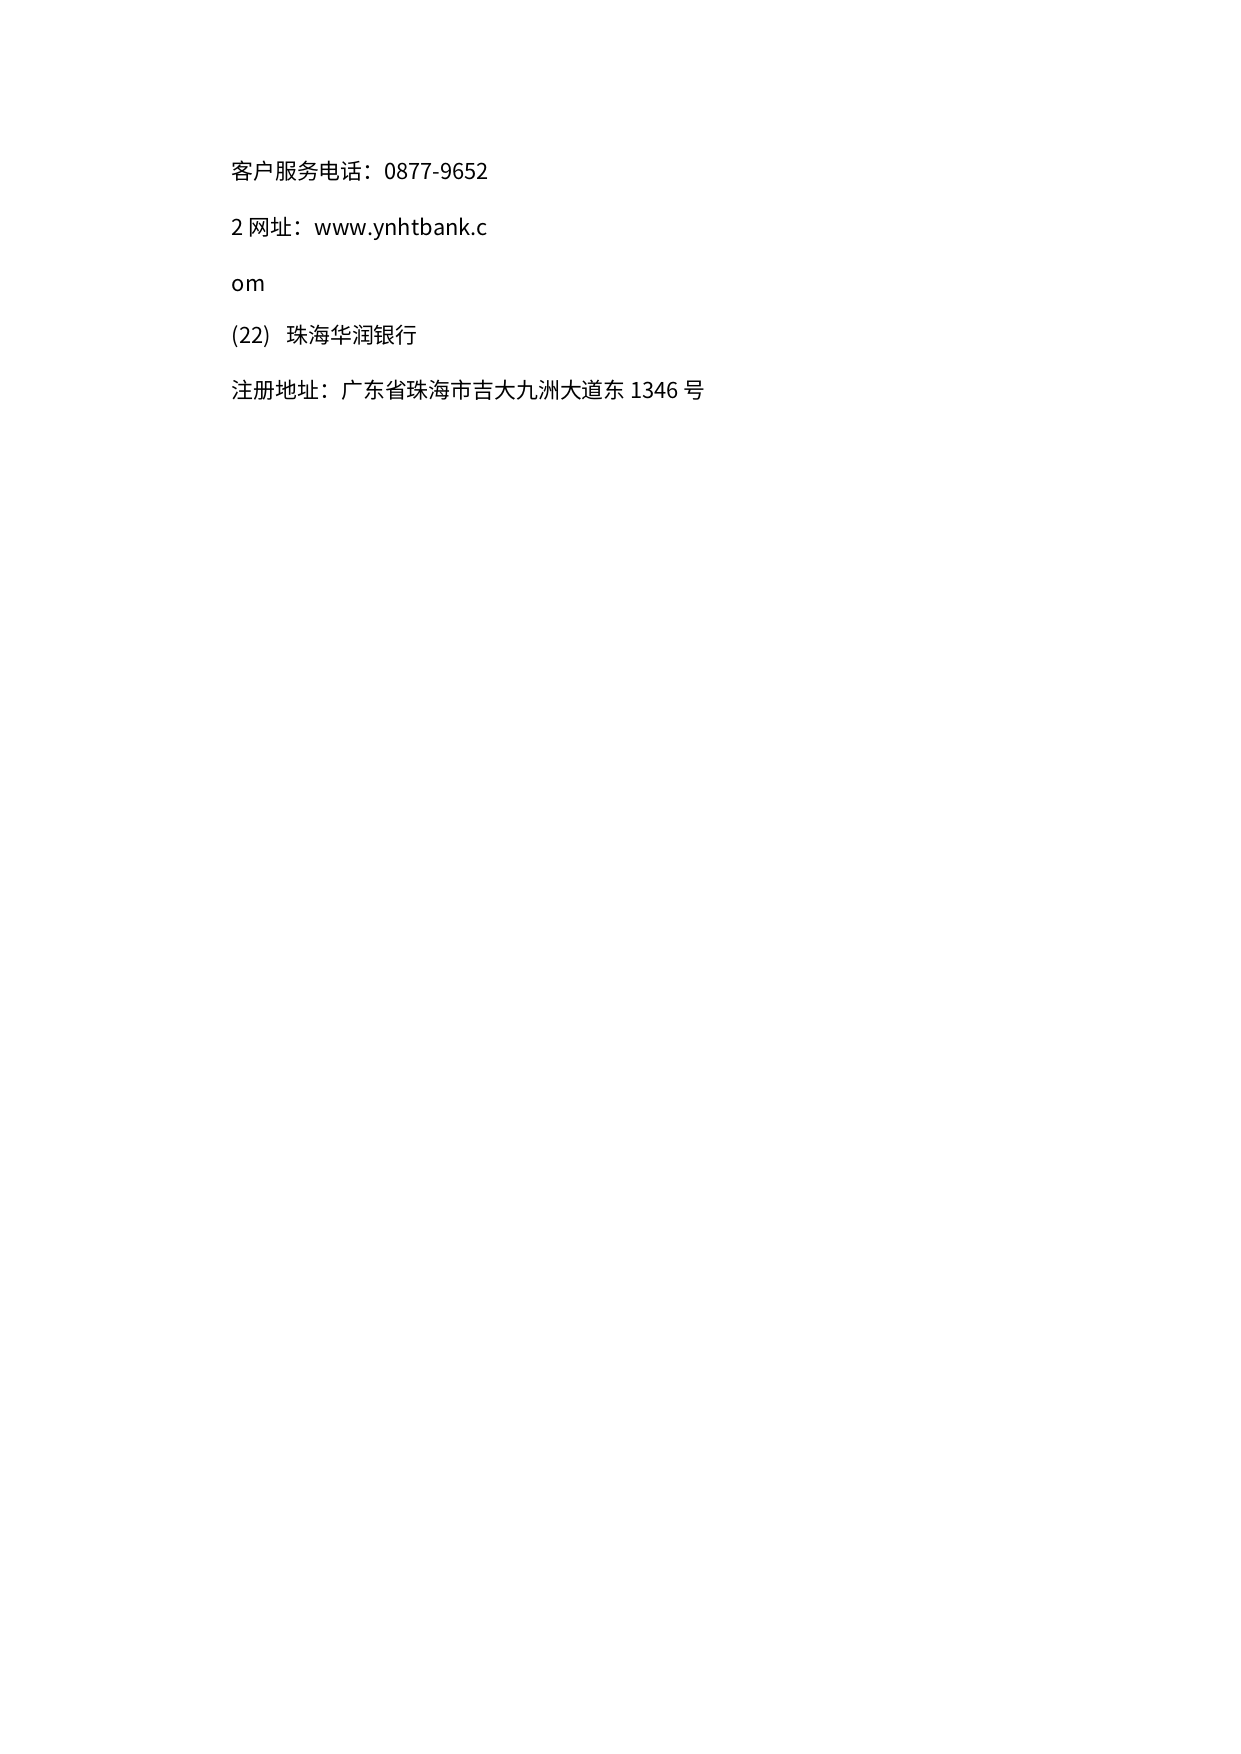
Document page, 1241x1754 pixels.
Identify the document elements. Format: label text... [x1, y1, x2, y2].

text 注册地址：广东省珠海市吉大九洲大道东 1346 号 [232, 373, 1115, 405]
text 客户服务电话：0877-96522 网址：www.ynhtbank.com [232, 154, 494, 297]
list 珠海华润银行 [232, 321, 1115, 349]
